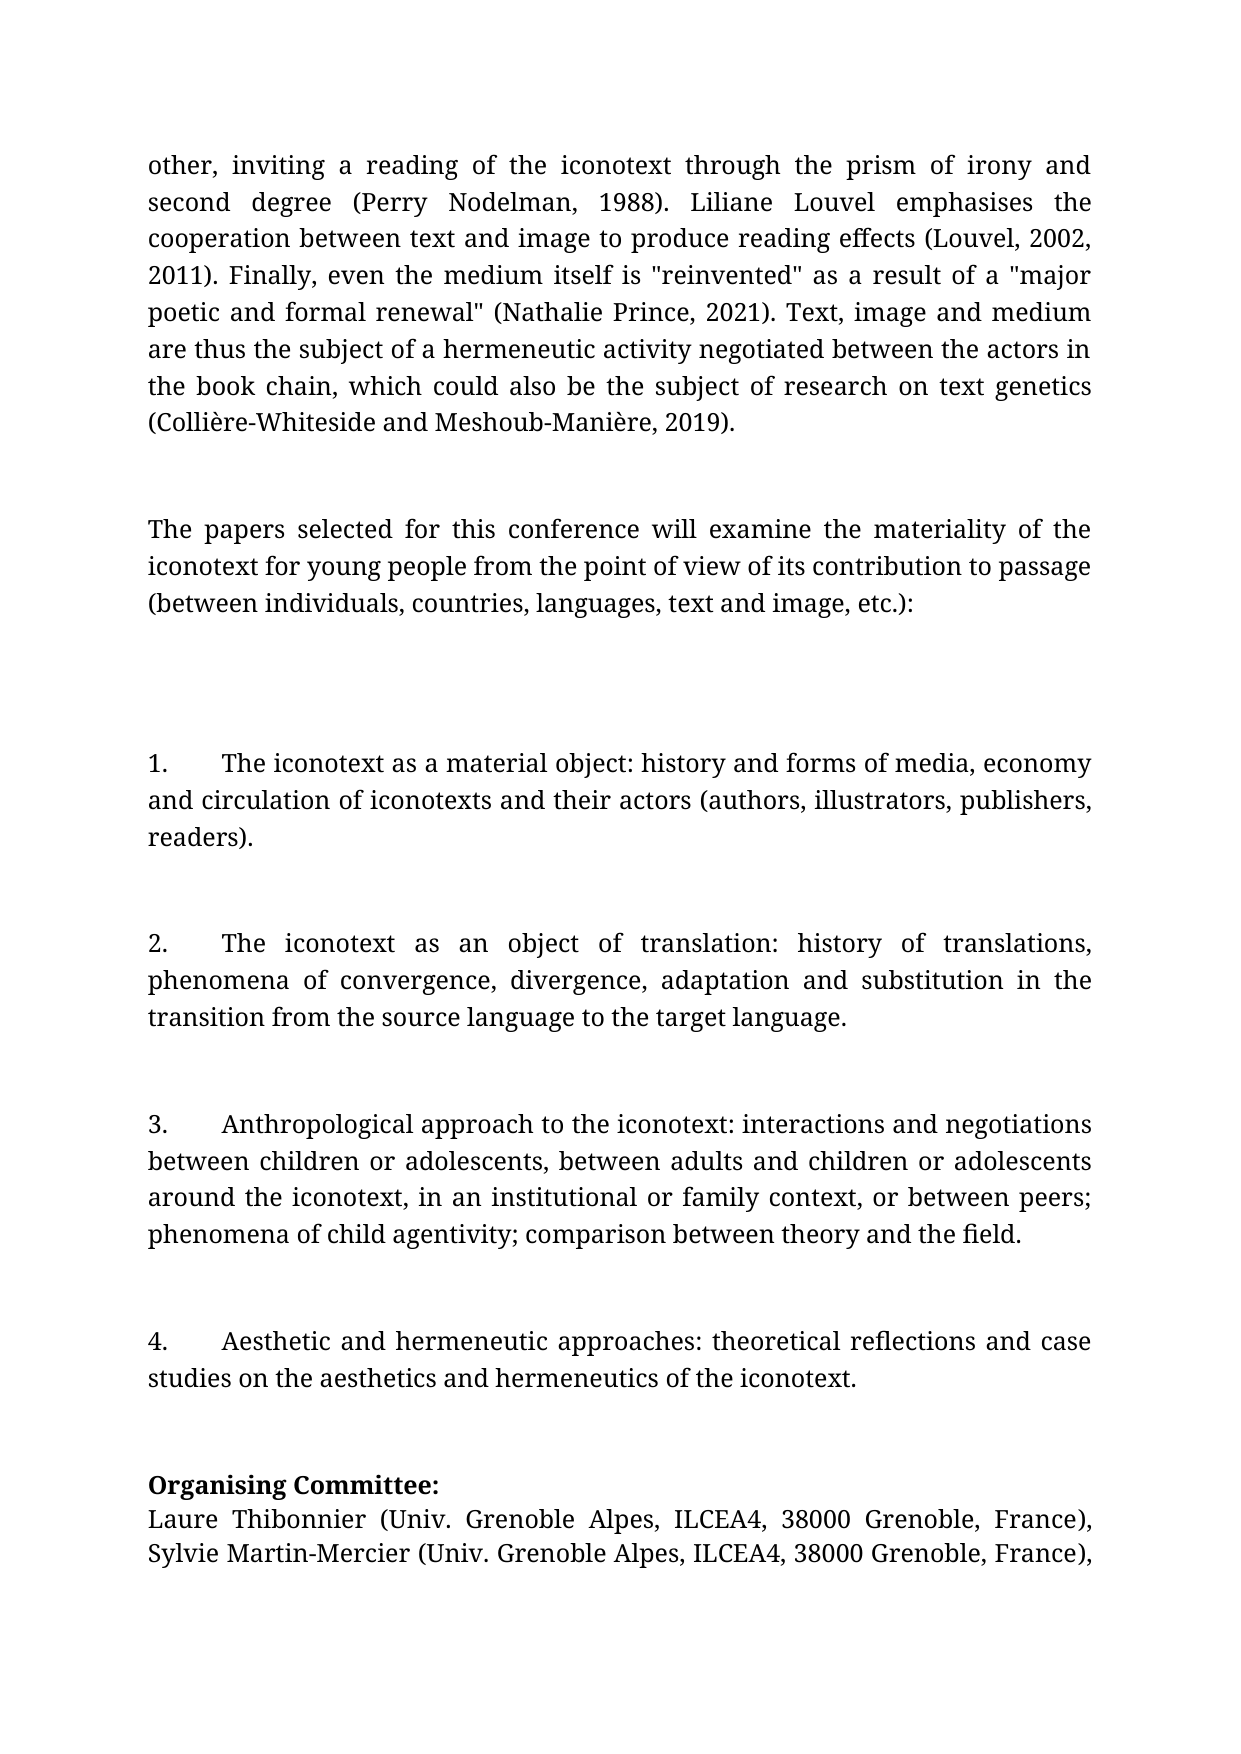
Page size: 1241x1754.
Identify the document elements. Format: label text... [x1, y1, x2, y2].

text Organising Committee: [148, 1467, 1093, 1501]
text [148, 1501, 1093, 1569]
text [148, 148, 1093, 439]
text 2. The iconotext as an object of translation: history of translations, phenomena of convergence, divergence, adaptation and substitution in the transition from the source language to the target language. [148, 926, 1093, 1034]
text The papers selected for this conference will examine the materiality of the iconotext for young people from the point of view of its contribution to passage (between individuals, countries, languages, text and image, etc.): [148, 512, 1093, 619]
text 4. Aesthetic and hermeneutic approaches: theoretical reflections and case studies on the aesthetics and hermeneutics of the iconotext. [148, 1324, 1093, 1394]
text 1. The iconotext as a material object: history and forms of media, economy and circulation of iconotexts and their actors (authors, illustrators, publishers, readers). [148, 746, 1093, 853]
text 3. Anthropological approach to the iconotext: interactions and negotiations between children or adolescents, between adults and children or adolescents around the iconotext, in an institutional or family context, or between peers; phenomena of child agentivity; comparison between theory and the field. [148, 1107, 1093, 1251]
